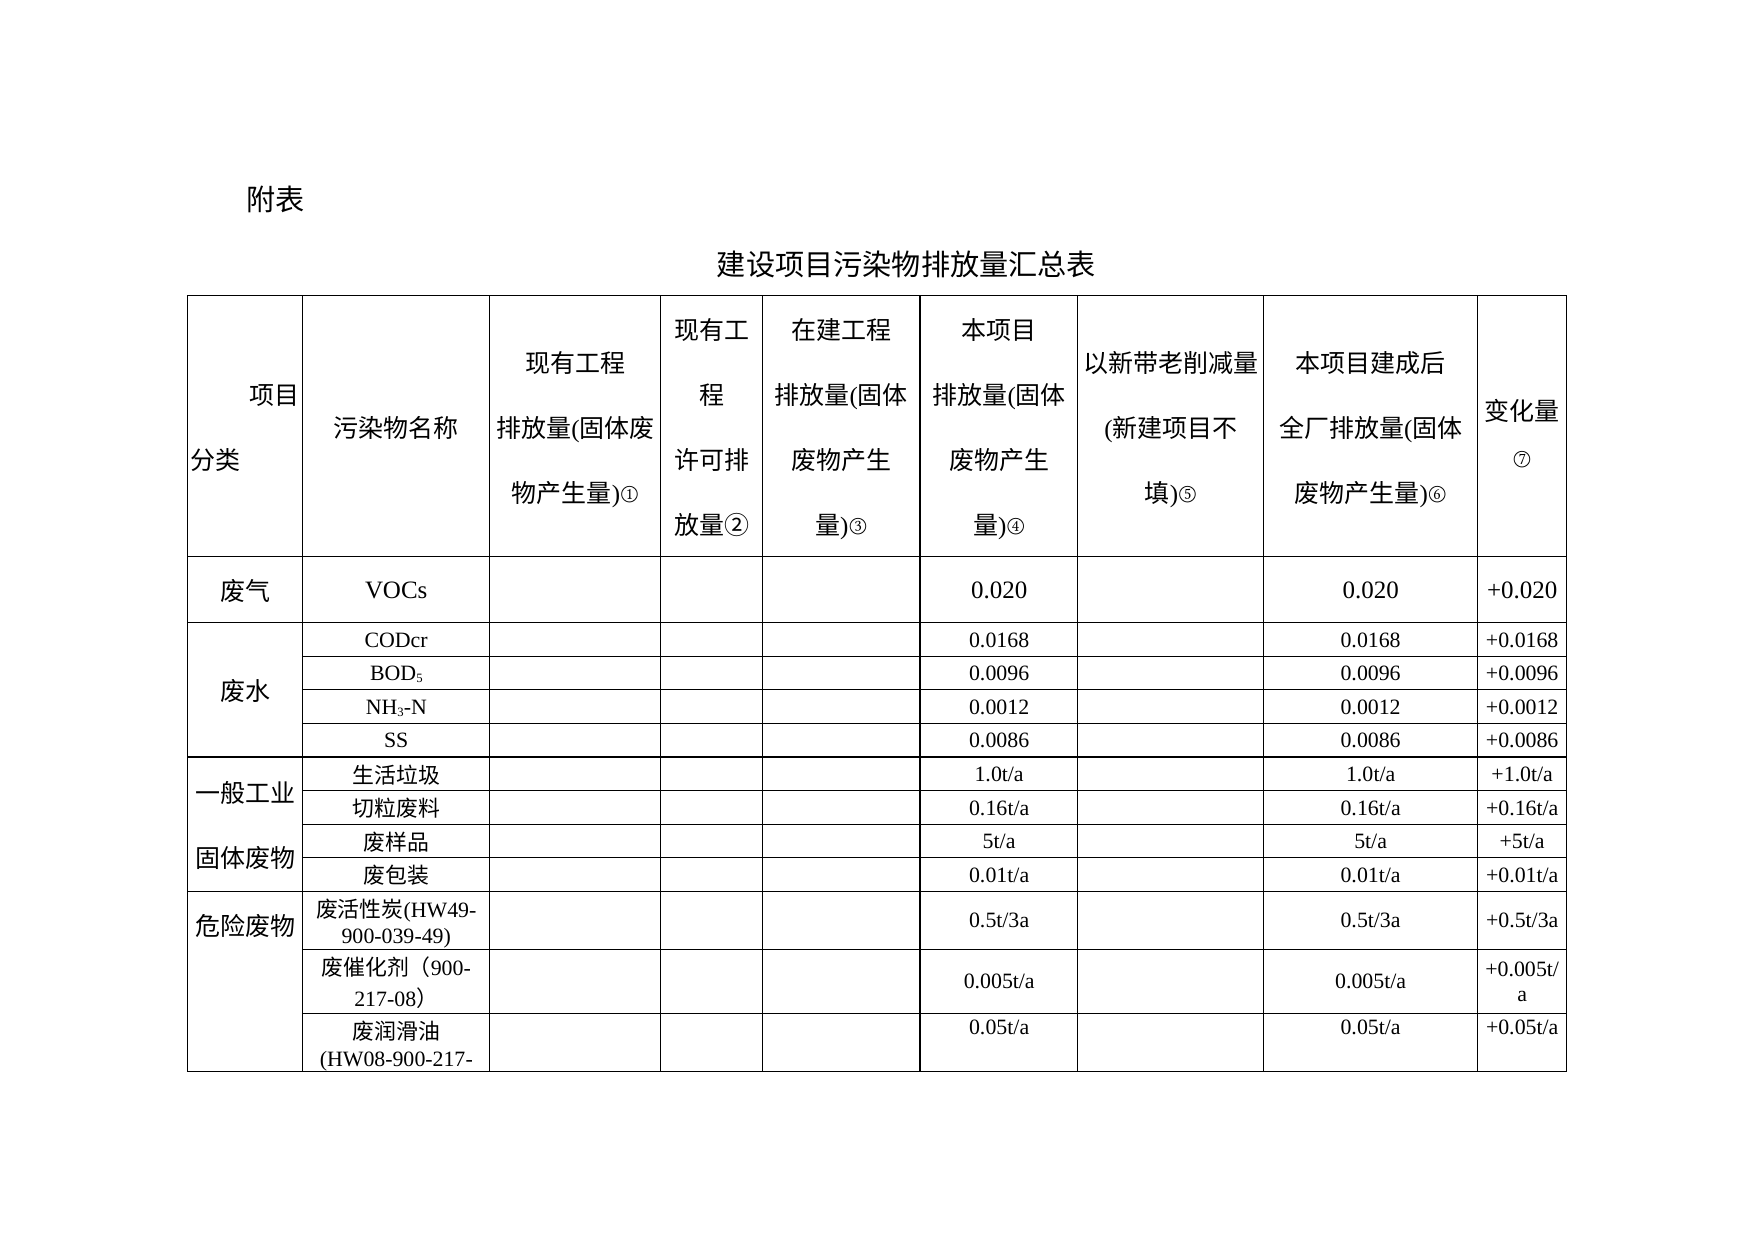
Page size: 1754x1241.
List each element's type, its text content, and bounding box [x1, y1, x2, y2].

table_cell +0.5t/3a [1478, 892, 1566, 948]
table_cell 0.05t/a [1264, 1014, 1477, 1071]
table_cell [661, 657, 762, 689]
table_cell +0.16t/a [1478, 791, 1566, 823]
table_cell [490, 657, 660, 689]
table_header 在建工程 排放量(固体废物产生量)③ [763, 296, 919, 556]
table_cell [490, 1014, 660, 1071]
table_cell [661, 724, 762, 756]
table_cell +0.0168 [1478, 623, 1566, 656]
table_cell 0.0096 [1264, 657, 1477, 689]
table_header 项目 分类 [188, 296, 302, 556]
table_cell [490, 557, 660, 622]
text 建设项目污染物排放量汇总表 [187, 230, 1566, 295]
table_cell [1078, 950, 1263, 1013]
table_cell +0.01t/a [1478, 858, 1566, 891]
table_cell 0.01t/a [1264, 858, 1477, 891]
table_cell +0.0086 [1478, 724, 1566, 756]
table_cell [1078, 892, 1263, 948]
table_cell 0.05t/a [921, 1014, 1077, 1071]
table_cell [490, 690, 660, 723]
table_cell 0.0086 [921, 724, 1077, 756]
table_header 本项目建成后 全厂排放量(固体废物产生量)⑥ [1264, 296, 1477, 556]
table_cell +0.005t/a [1478, 950, 1566, 1013]
table_cell [763, 825, 919, 857]
text 附表 [187, 165, 1566, 230]
table_cell +1.0t/a [1478, 758, 1566, 790]
table_cell 0.020 [1264, 557, 1477, 622]
table_cell 0.0012 [1264, 690, 1477, 723]
table_cell +0.0096 [1478, 657, 1566, 689]
table_cell 1.0t/a [921, 758, 1077, 790]
table_cell 废水 [188, 623, 302, 756]
table_cell [763, 690, 919, 723]
table_cell [763, 791, 919, 823]
table_cell 废催化剂（900-217-08） [303, 950, 489, 1013]
table_cell [1078, 858, 1263, 891]
table_cell [490, 758, 660, 790]
table_header 变化量 ⑦ [1478, 296, 1566, 556]
table_cell [1078, 825, 1263, 857]
table_cell [661, 1014, 762, 1071]
table_cell 0.01t/a [921, 858, 1077, 891]
table_cell 0.0168 [921, 623, 1077, 656]
table_cell +0.05t/a [1478, 1014, 1566, 1071]
table_cell 危险废物 [188, 892, 302, 1071]
table_cell 1.0t/a [1264, 758, 1477, 790]
table_cell +0.020 [1478, 557, 1566, 622]
table_cell [1078, 690, 1263, 723]
table_cell [763, 623, 919, 656]
table_cell [661, 858, 762, 891]
table_cell [490, 858, 660, 891]
table_cell [763, 557, 919, 622]
table_header 以新带老削减量 (新建项目不填)⑤ [1078, 296, 1263, 556]
table_cell [763, 657, 919, 689]
table_cell 切粒废料 [303, 791, 489, 823]
table_cell 5t/a [1264, 825, 1477, 857]
table_cell [1078, 724, 1263, 756]
table_cell 废包装 [303, 858, 489, 891]
table_cell [763, 758, 919, 790]
table_cell [661, 690, 762, 723]
table_cell [1078, 657, 1263, 689]
table_cell 废气 [188, 557, 302, 622]
table_cell [763, 1014, 919, 1071]
table_cell [1078, 1014, 1263, 1071]
table_cell [763, 724, 919, 756]
table_cell [661, 758, 762, 790]
table_cell [490, 791, 660, 823]
table_cell CODcr [303, 623, 489, 656]
table_cell [1078, 623, 1263, 656]
table_cell 0.0012 [921, 690, 1077, 723]
table_cell VOCs [303, 557, 489, 622]
table_cell [661, 557, 762, 622]
table_cell 0.5t/3a [1264, 892, 1477, 948]
table_cell [490, 724, 660, 756]
table_cell [763, 858, 919, 891]
table_cell 0.020 [921, 557, 1077, 622]
table_cell [763, 892, 919, 948]
table_cell NH3-N [303, 690, 489, 723]
table_cell 0.0096 [921, 657, 1077, 689]
table_cell 废活性炭(HW49-900-039-49) [303, 892, 489, 948]
table_cell [490, 892, 660, 948]
table_cell [490, 623, 660, 656]
table_cell 0.0168 [1264, 623, 1477, 656]
table_cell 5t/a [921, 825, 1077, 857]
table_cell 0.5t/3a [921, 892, 1077, 948]
table_cell 0.16t/a [921, 791, 1077, 823]
table_cell [661, 950, 762, 1013]
table_cell 生活垃圾 [303, 758, 489, 790]
table_cell 0.0086 [1264, 724, 1477, 756]
table_cell [661, 791, 762, 823]
table_cell [1078, 791, 1263, 823]
table_header 现有工程 排放量(固体废物产生量)① [490, 296, 660, 556]
table_cell 0.005t/a [1264, 950, 1477, 1013]
table_cell 0.005t/a [921, 950, 1077, 1013]
table_cell [1078, 557, 1263, 622]
table_cell [763, 950, 919, 1013]
table_cell [661, 892, 762, 948]
table_header 现有工程 许可排放量② [661, 296, 762, 556]
table_cell [661, 623, 762, 656]
table_cell [490, 825, 660, 857]
table_cell 废样品 [303, 825, 489, 857]
table_cell +0.0012 [1478, 690, 1566, 723]
table_cell SS [303, 724, 489, 756]
table_cell [661, 825, 762, 857]
table_header 本项目 排放量(固体废物产生量)④ [921, 296, 1077, 556]
table_cell 一般工业 固体废物 [188, 758, 302, 891]
table_cell 0.16t/a [1264, 791, 1477, 823]
table_header 污染物名称 [303, 296, 489, 556]
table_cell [303, 1014, 489, 1071]
table_cell [490, 950, 660, 1013]
table_cell [1078, 758, 1263, 790]
table_cell BOD5 [303, 657, 489, 689]
table_cell +5t/a [1478, 825, 1566, 857]
